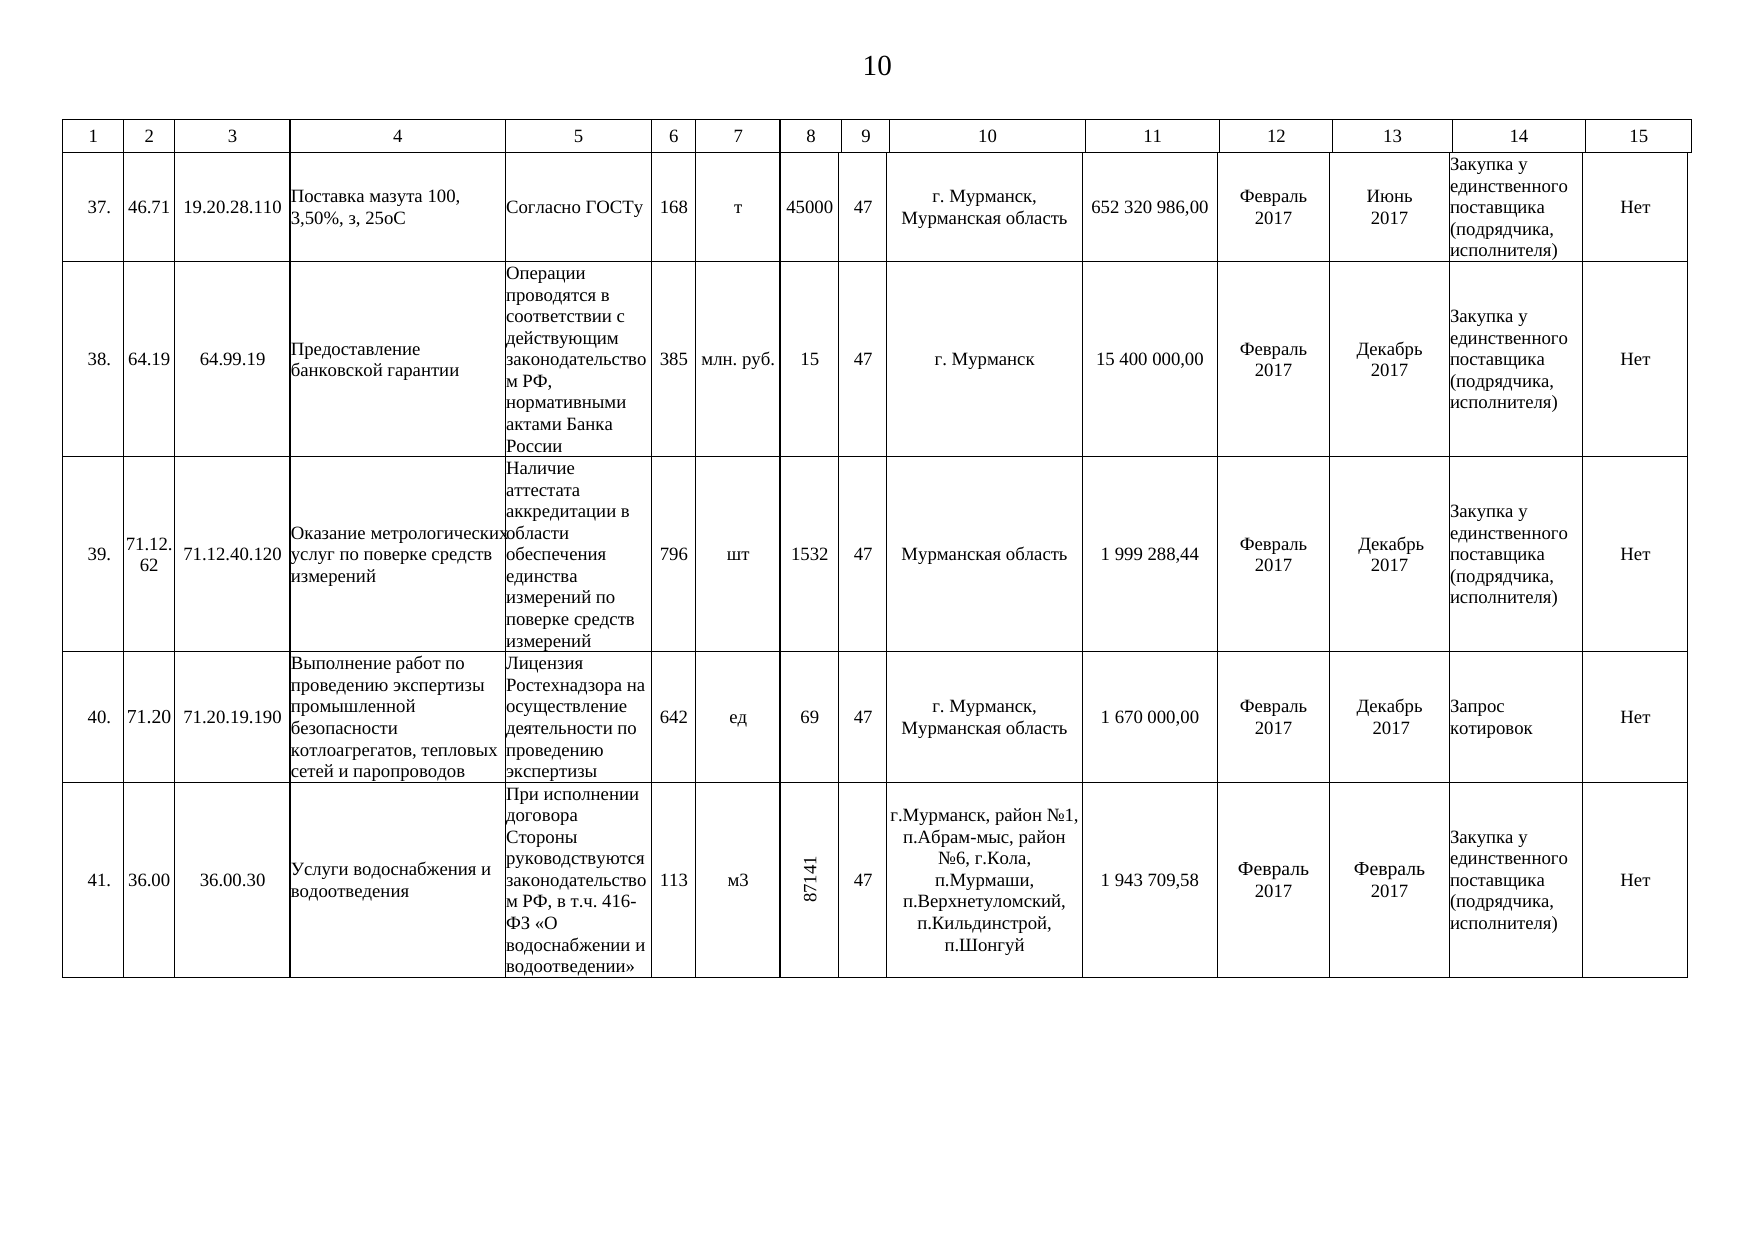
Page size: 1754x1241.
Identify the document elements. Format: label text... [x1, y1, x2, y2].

table_cell 385 [652, 262, 695, 456]
table_cell 796 [652, 457, 695, 651]
table_cell Декабрь 2017 [1330, 262, 1449, 456]
table_cell г. Мурманск [887, 262, 1082, 456]
table_cell 64.19 [124, 262, 174, 456]
table_cell 168 [652, 153, 695, 261]
table_cell Мурманская область [887, 457, 1082, 651]
table_header 4 [291, 120, 505, 152]
table_cell Февраль 2017 [1218, 652, 1329, 782]
table_cell 71.12.62 [124, 457, 174, 651]
table_cell 47 [839, 783, 886, 977]
table_cell Февраль 2017 [1218, 457, 1329, 651]
table_cell Июнь 2017 [1330, 153, 1449, 261]
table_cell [1450, 783, 1582, 977]
table_header 1 [63, 120, 123, 152]
table_header 2 [124, 120, 174, 152]
table_cell 1 999 288,44 [1083, 457, 1217, 651]
table_cell 71.12.40.120 [175, 457, 289, 651]
table_header 5 [506, 120, 651, 152]
table_cell 36.00 [124, 783, 174, 977]
table_cell 71.20.19.190 [175, 652, 289, 782]
table_cell 15 [781, 262, 838, 456]
table_header 15 [1586, 120, 1691, 152]
table_cell 652 320 986,00 [1083, 153, 1217, 261]
table_header 7 [696, 120, 779, 152]
table_cell Нет [1583, 652, 1687, 782]
table_cell 45000 [781, 153, 838, 261]
table_cell Услуги водоснабжения и водоотведения [291, 783, 505, 977]
table_cell г. Мурманск, Мурманская область [887, 153, 1082, 261]
table_cell [63, 457, 123, 651]
table_cell Закупка у единственного поставщика (подрядчика, исполнителя) [1450, 457, 1582, 651]
table_cell [63, 783, 123, 977]
table_cell шт [696, 457, 779, 651]
table_cell Закупка у единственного поставщика (подрядчика, исполнителя) [1450, 262, 1582, 456]
table_cell Нет [1583, 262, 1687, 456]
table_cell 64.99.19 [175, 262, 289, 456]
table_cell 47 [839, 652, 886, 782]
table_cell 47 [839, 262, 886, 456]
table_cell 87141 [781, 783, 838, 977]
table_cell Февраль 2017 [1218, 262, 1329, 456]
table_cell млн. руб. [696, 262, 779, 456]
table_header 11 [1086, 120, 1219, 152]
table_cell 19.20.28.110 [175, 153, 289, 261]
table_header 12 [1220, 120, 1332, 152]
table_cell Февраль 2017 [1218, 153, 1329, 261]
table_cell 1532 [781, 457, 838, 651]
table_cell [63, 652, 123, 782]
table_cell Наличие аттестата аккредитации в области обеспечения единства измерений по поверке средств измерений [506, 457, 651, 651]
table_cell Нет [1583, 457, 1687, 651]
table_cell Согласно ГОСТу [506, 153, 651, 261]
table_cell 46.71 [124, 153, 174, 261]
table_cell Февраль 2017 [1330, 783, 1449, 977]
table_cell 71.20 [124, 652, 174, 782]
table_cell Оказание метрологических услуг по поверке средств измерений [291, 457, 505, 651]
table_cell 1 670 000,00 [1083, 652, 1217, 782]
table_cell Закупка у единственного поставщика (подрядчика, исполнителя) [1450, 153, 1582, 261]
table_cell [63, 262, 123, 456]
table_cell т [696, 153, 779, 261]
table_cell ед [696, 652, 779, 782]
table_header 8 [781, 120, 841, 152]
table_cell г.Мурманск, район №1, п.Абрам-мыс, район №6, г.Кола, п.Мурмаши, п.Верхнетуломский, п.Кильдинстрой, п.Шонгуй [887, 783, 1082, 977]
table_header 14 [1453, 120, 1585, 152]
table_cell м3 [696, 783, 779, 977]
table_cell Нет [1583, 783, 1687, 977]
table_cell 113 [652, 783, 695, 977]
table_cell Декабрь 2017 [1330, 652, 1449, 782]
table_cell Нет [1583, 153, 1687, 261]
table_cell [63, 153, 123, 261]
table_header 6 [652, 120, 695, 152]
table_header 9 [842, 120, 889, 152]
table_header 13 [1333, 120, 1452, 152]
table_header 3 [175, 120, 289, 152]
table_cell 69 [781, 652, 838, 782]
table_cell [506, 783, 651, 977]
table_cell Операции проводятся в соответствии с действующим законодательством РФ, нормативными актами Банка России [506, 262, 651, 456]
table_cell Лицензия Ростехнадзора на осуществление деятельности по проведению экспертизы [506, 652, 651, 782]
table_cell Предоставление банковской гарантии [291, 262, 505, 456]
table_cell Запрос котировок [1450, 652, 1582, 782]
table_cell г. Мурманск, Мурманская область [887, 652, 1082, 782]
table_cell 642 [652, 652, 695, 782]
table_cell 47 [839, 457, 886, 651]
table_cell 36.00.30 [175, 783, 289, 977]
table_cell Поставка мазута 100, 3,50%, з, 25оС [291, 153, 505, 261]
table_cell 47 [839, 153, 886, 261]
table_cell Выполнение работ по проведению экспертизы промышленной безопасности котлоагрегатов, тепловых сетей и паропроводов [291, 652, 505, 782]
table_cell 15 400 000,00 [1083, 262, 1217, 456]
table_cell 1 943 709,58 [1083, 783, 1217, 977]
table_header 10 [890, 120, 1085, 152]
table_cell Февраль 2017 [1218, 783, 1329, 977]
table_cell Декабрь 2017 [1330, 457, 1449, 651]
